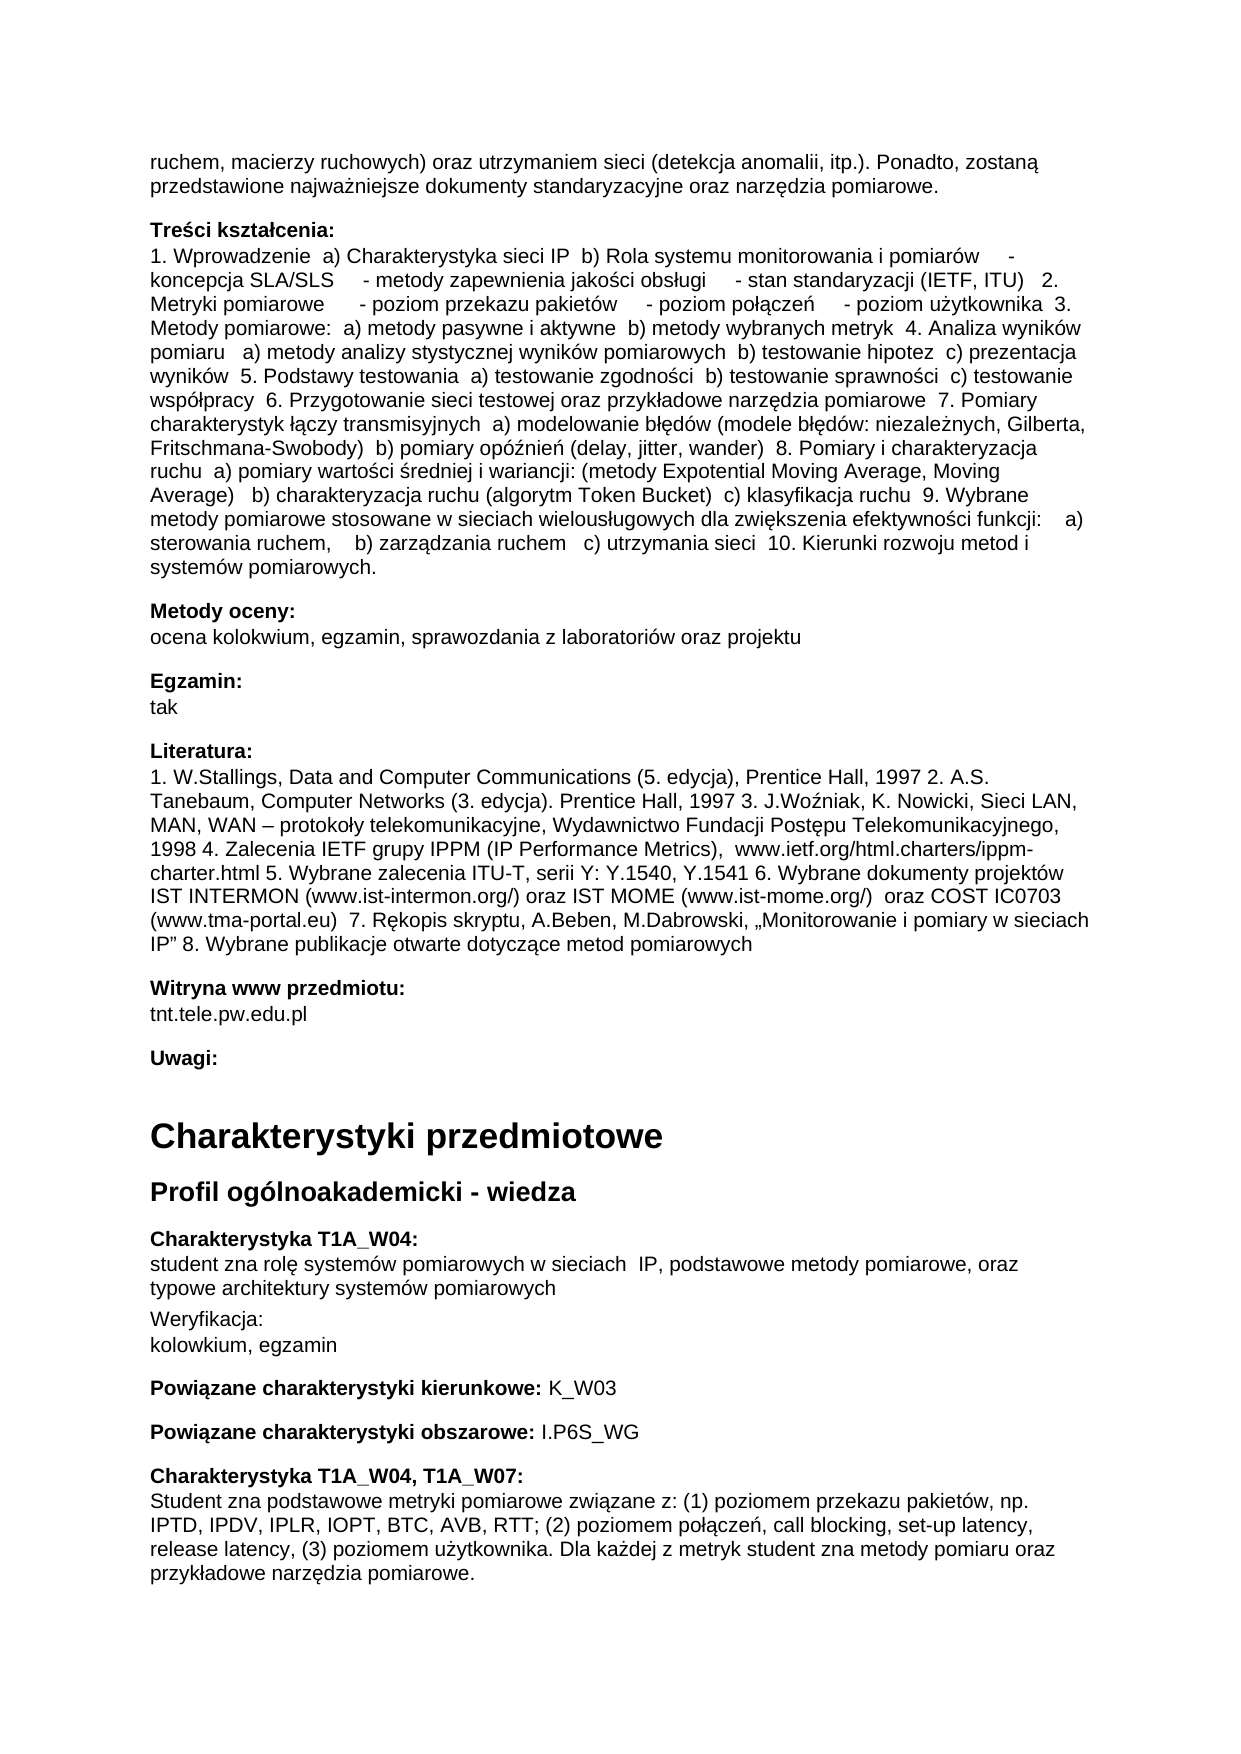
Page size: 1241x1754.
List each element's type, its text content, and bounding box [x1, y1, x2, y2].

text Powiązane charakterystyki obszarowe: I.P6S_WG [150, 1420, 1090, 1444]
text Literatura: [150, 738, 1090, 762]
text ocena kolokwium, egzamin, sprawozdania z laboratoriów oraz projektu [150, 625, 1090, 649]
subtitle Profil ogólnoakademicki - wiedza [150, 1176, 1090, 1207]
subtitle Charakterystyki przedmiotowe [150, 1116, 1090, 1156]
text Witryna www przedmiotu: [150, 976, 1090, 1000]
text kolowkium, egzamin [150, 1332, 1090, 1356]
text Treści kształcenia: [150, 218, 1090, 242]
text 1. Wprowadzenie a) Charakterystyka sieci IP b) Rola systemu monitorowania i pomiarów - koncepcja SLA/SLS - metody zapewnienia jakości obsługi - stan standaryzacji (IETF, ITU) 2. Metryki pomiarowe - poziom przekazu pakietów - poziom połączeń - poziom użytkownika 3. Metody pomiarowe: a) metody pasywne i aktywne b) metody wybranych metryk 4. Analiza wyników pomiaru a) metody analizy stystycznej wyników pomiarowych b) testowanie hipotez c) prezentacja wyników 5. Podstawy testowania a) testowanie zgodności b) testowanie sprawności c) testowanie współpracy 6. Przygotowanie sieci testowej oraz przykładowe narzędzia pomiarowe 7. Pomiary charakterystyk łączy transmisyjnych a) modelowanie błędów (modele błędów: niezależnych, Gilberta, Fritschmana-Swobody) b) pomiary opóźnień (delay, jitter, wander) 8. Pomiary i charakteryzacja ruchu a) pomiary wartości średniej i wariancji: (metody Expotential Moving Average, Moving Average) b) charakteryzacja ruchu (algorytm Token Bucket) c) klasyfikacja ruchu 9. Wybrane metody pomiarowe stosowane w sieciach wielousługowych dla zwiększenia efektywności funkcji: a) sterowania ruchem, b) zarządzania ruchem c) utrzymania sieci 10. Kierunki rozwoju metod i systemów pomiarowych. [150, 244, 1090, 579]
text Egzamin: [150, 669, 1090, 693]
text Uwagi: [150, 1046, 1090, 1070]
text Powiązane charakterystyki kierunkowe: K_W03 [150, 1376, 1090, 1400]
text tnt.tele.pw.edu.pl [150, 1002, 1090, 1026]
text Weryfikacja: [150, 1306, 1090, 1330]
text Charakterystyka T1A_W04, T1A_W07: [150, 1464, 1090, 1488]
text 1. W.Stallings, Data and Computer Communications (5. edycja), Prentice Hall, 1997 2. A.S. Tanebaum, Computer Networks (3. edycja). Prentice Hall, 1997 3. J.Woźniak, K. Nowicki, Sieci LAN, MAN, WAN – protokoły telekomunikacyjne, Wydawnictwo Fundacji Postępu Telekomunikacyjnego, 1998 4. Zalecenia IETF grupy IPPM (IP Performance Metrics), www.ietf.org/html.charters/ippm-charter.html 5. Wybrane zalecenia ITU-T, serii Y: Y.1540, Y.1541 6. Wybrane dokumenty projektów IST INTERMON (www.ist-intermon.org/) oraz IST MOME (www.ist-mome.org/) oraz COST IC0703 (www.tma-portal.eu) 7. Rękopis skryptu, A.Beben, M.Dabrowski, „Monitorowanie i pomiary w sieciach IP” 8. Wybrane publikacje otwarte dotyczące metod pomiarowych [150, 764, 1090, 956]
text Metody oceny: [150, 599, 1090, 623]
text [150, 150, 1090, 198]
text Student zna podstawowe metryki pomiarowe związane z: (1) poziomem przekazu pakietów, np. IPTD, IPDV, IPLR, IOPT, BTC, AVB, RTT; (2) poziomem połączeń, call blocking, set-up latency, release latency, (3) poziomem użytkownika. Dla każdej z metryk student zna metody pomiaru oraz przykładowe narzędzia pomiarowe. [150, 1489, 1090, 1584]
text student zna rolę systemów pomiarowych w sieciach IP, podstawowe metody pomiarowe, oraz typowe architektury systemów pomiarowych [150, 1252, 1090, 1300]
text tak [150, 695, 1090, 719]
text Charakterystyka T1A_W04: [150, 1227, 1090, 1251]
